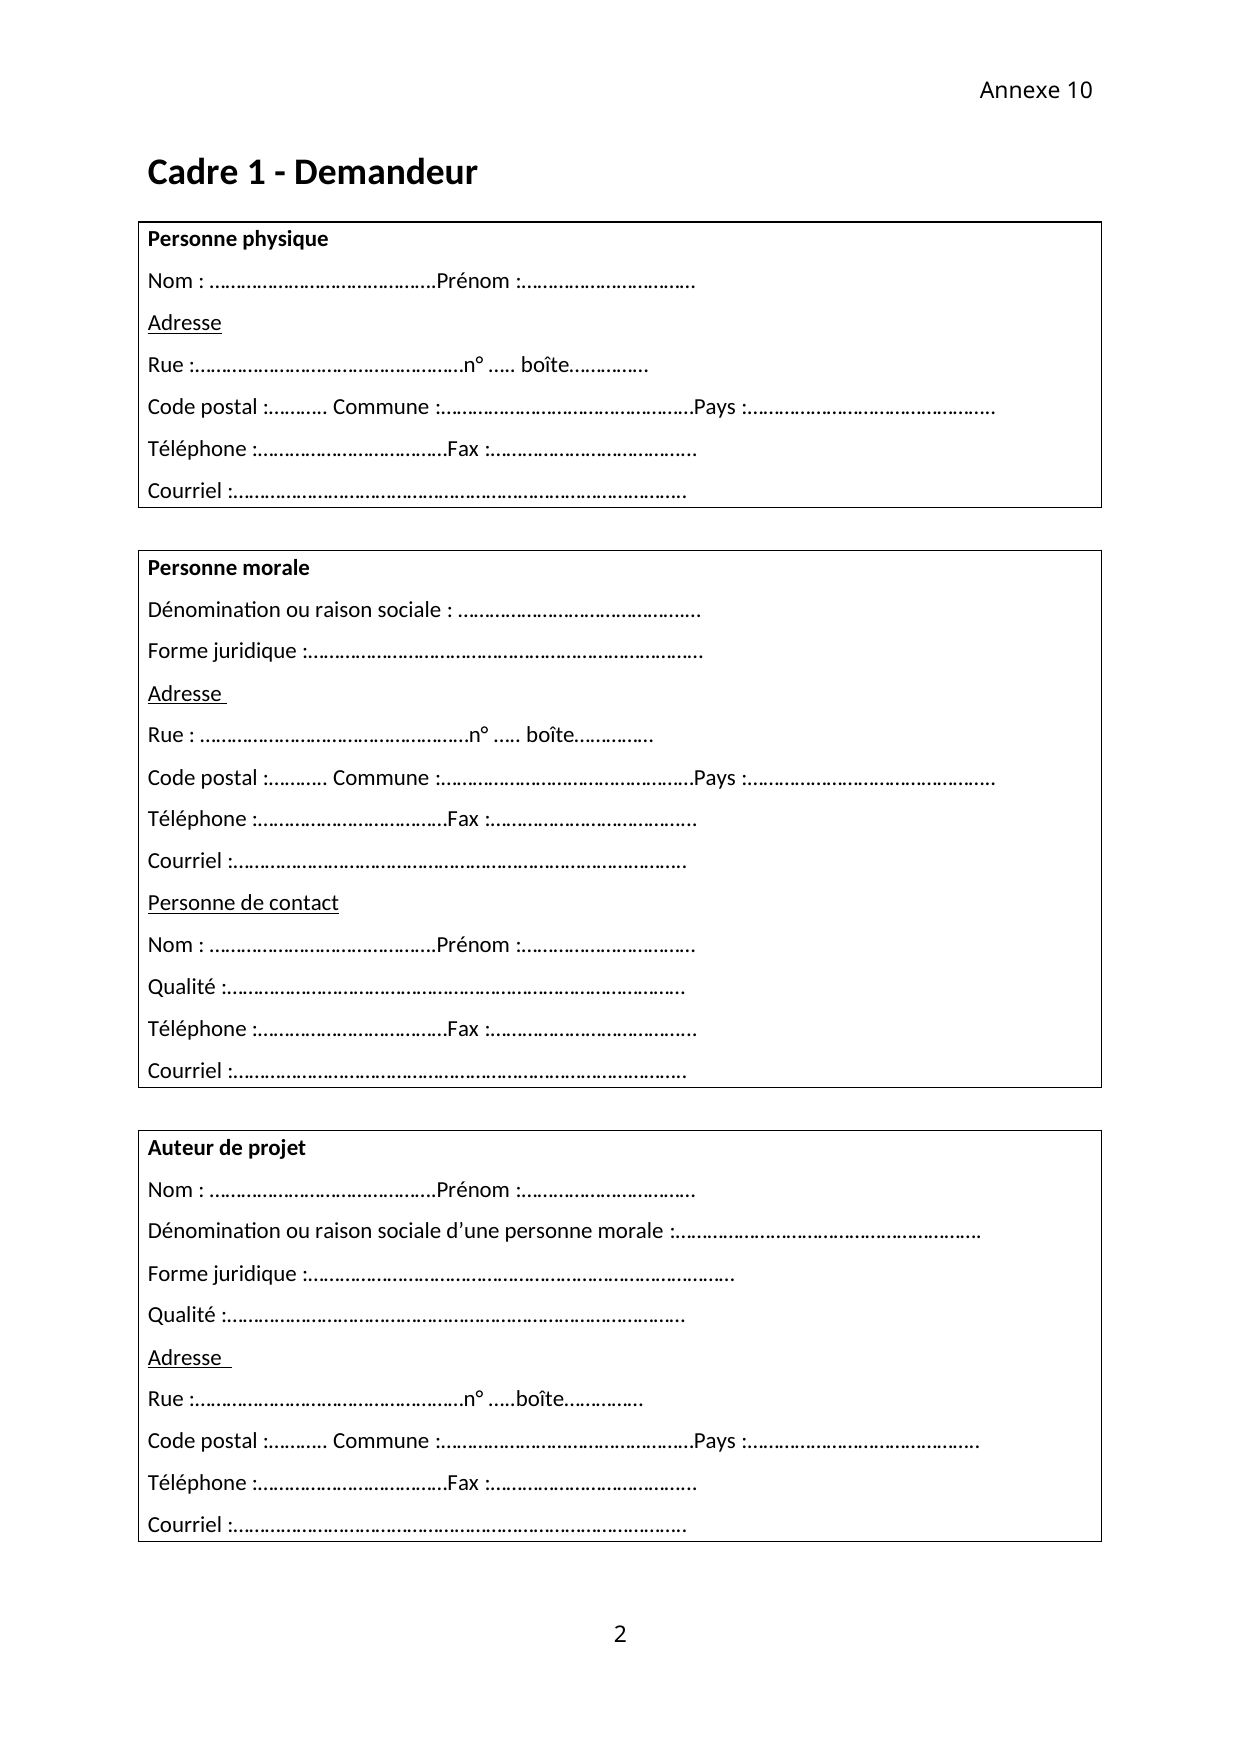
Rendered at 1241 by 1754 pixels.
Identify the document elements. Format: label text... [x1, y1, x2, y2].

text Rue :……………………………………………n° ….. boîte…………… [139, 347, 1101, 378]
text Code postal :……….. Commune :…………………………………………Pays :……………………………………….. [139, 389, 1101, 421]
text Téléphone :………………………………Fax :………………………………... [139, 801, 1101, 833]
text Courriel :………………………………………………………………………….. [139, 473, 1101, 507]
text Auteur de projet [139, 1131, 1101, 1161]
text Téléphone :………………………………Fax :………………………………... [139, 1011, 1101, 1042]
text Courriel :………………………………………………………………………….. [139, 1507, 1101, 1541]
text Qualité :…………………………………………………………………………… [139, 1297, 1101, 1329]
text Cadre 1 - Demandeur [148, 148, 1093, 193]
text Qualité :…………………………………………………………………………… [139, 969, 1101, 1001]
text Téléphone :………………………………Fax :………………………………... [139, 431, 1101, 462]
text Adresse [139, 305, 1101, 337]
text Courriel :………………………………………………………………………….. [139, 843, 1101, 874]
text Forme juridique :……………………………………………………………………… [139, 1256, 1101, 1287]
text Adresse [139, 676, 1101, 707]
text Personne morale [139, 551, 1101, 581]
text Code postal :……….. Commune :…………………………………………Pays :…………………………………….. [139, 1423, 1101, 1454]
text Dénomination ou raison sociale d’une personne morale :…………………………………………………. [139, 1213, 1101, 1245]
text Rue : ……………………………………………n° ….. boîte…………… [139, 717, 1101, 749]
text Code postal :……….. Commune :…………………………………………Pays :……………………………………….. [139, 759, 1101, 791]
text Personne physique [139, 223, 1101, 253]
text Personne de contact [139, 885, 1101, 917]
text Nom : …………………………………….Prénom :…………………………… [139, 263, 1101, 294]
text Dénomination ou raison sociale : …………………………………….… [139, 592, 1101, 623]
text Téléphone :………………………………Fax :………………………………... [139, 1465, 1101, 1497]
text Rue :……………………………………………n° …..boîte…………… [139, 1381, 1101, 1413]
text Nom : …………………………………….Prénom :…………………………… [139, 1172, 1101, 1203]
text Adresse [139, 1339, 1101, 1371]
text Nom : …………………………………….Prénom :…………………………… [139, 927, 1101, 958]
text Courriel :………………………………………………………………………….. [139, 1053, 1101, 1087]
text Forme juridique :………………………………………………………………… [139, 633, 1101, 665]
